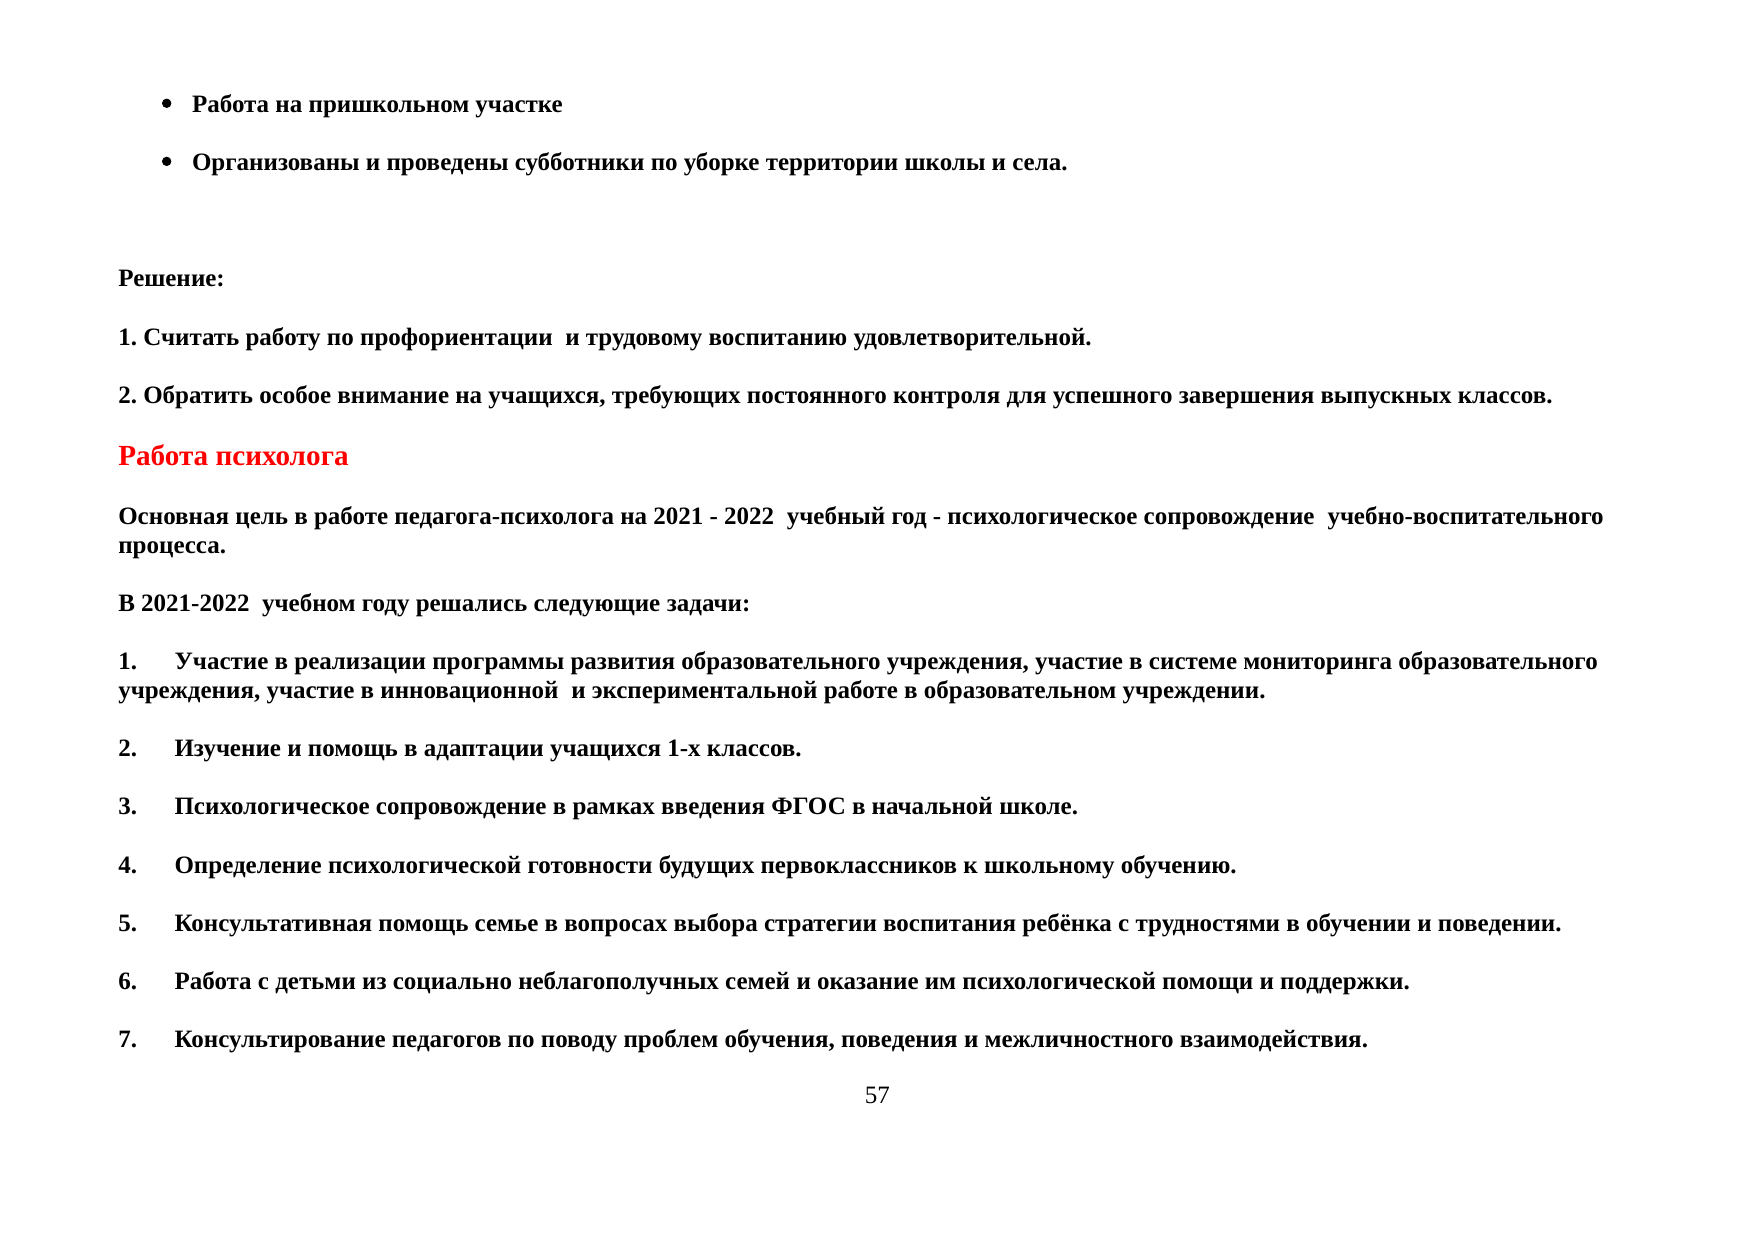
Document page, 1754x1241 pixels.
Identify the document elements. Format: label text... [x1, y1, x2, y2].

text 2. Обратить особое внимание на учащихся, требующих постоянного контроля для успешного завершения выпускных классов. [118, 380, 1636, 408]
text 4. Определение психологической готовности будущих первоклассников к школьному обучению. [118, 850, 1636, 878]
text 6. Работа с детьми из социально неблагополучных семей и оказание им психологической помощи и поддержки. [118, 966, 1636, 995]
text Решение: [118, 263, 1636, 292]
text 1. Считать работу по профориентации и трудовому воспитанию удовлетворительной. [118, 322, 1636, 350]
text Основная цель в работе педагога-психолога на 2021 - 2022 учебный год - психологическое сопровождение учебно-воспитательного процесса. [118, 501, 1636, 558]
text 3. Психологическое сопровождение в рамках введения ФГОС в начальной школе. [118, 791, 1636, 820]
text 2. Изучение и помощь в адаптации учащихся 1-х классов. [118, 733, 1636, 762]
text 1. Участие в реализации программы развития образовательного учреждения, участие в системе мониторинга образовательного учреждения, участие в инновационной и экспериментальной работе в образовательном учреждении. [118, 646, 1636, 704]
list Работа на пришкольном участке [162, 89, 1636, 117]
text 5. Консультативная помощь семье в вопросах выбора стратегии воспитания ребёнка с трудностями в обучении и поведении. [118, 908, 1636, 937]
text Работа психолога [118, 438, 1636, 472]
text В 2021-2022 учебном году решались следующие задачи: [118, 588, 1636, 617]
text 7. Консультирование педагогов по поводу проблем обучения, поведения и межличностного взаимодействия. [118, 1024, 1636, 1053]
list Организованы и проведены субботники по уборке территории школы и села. [162, 147, 1636, 176]
